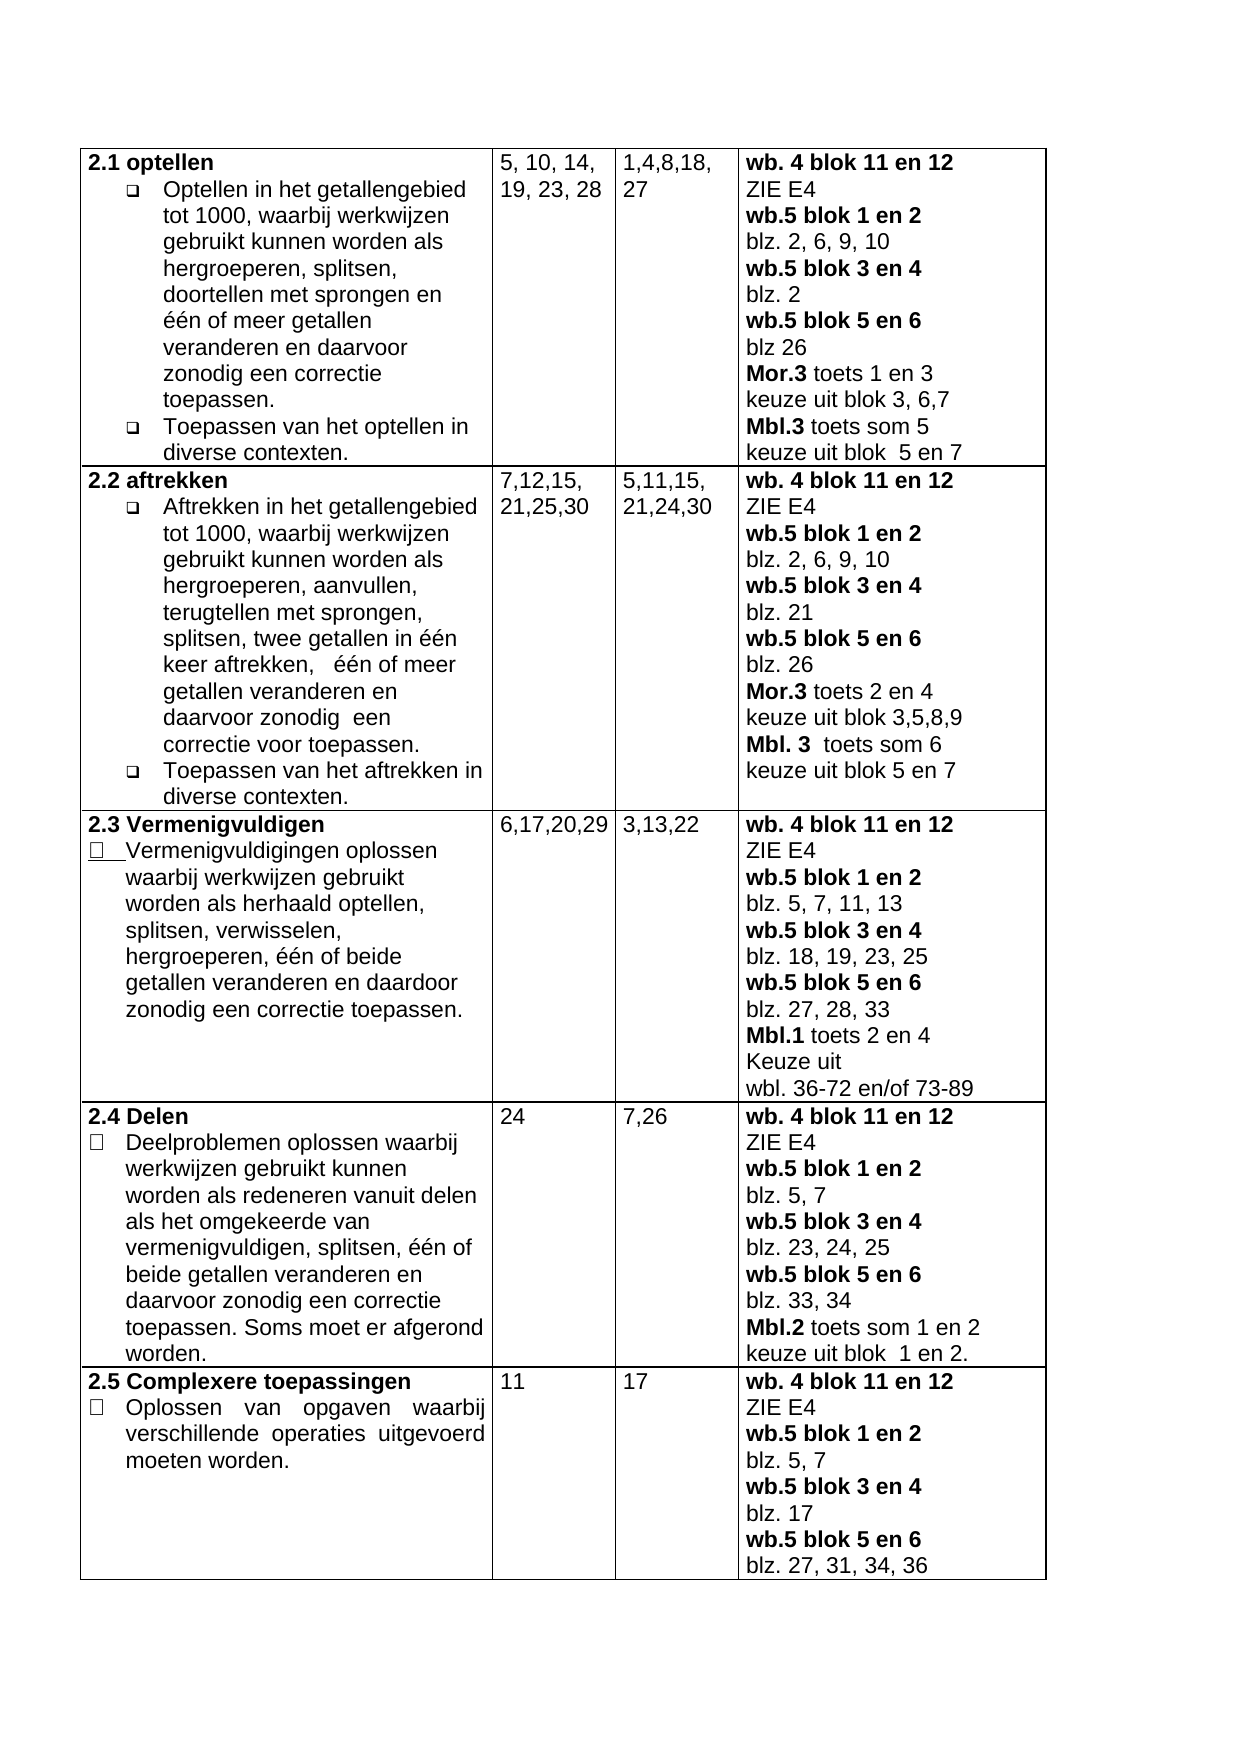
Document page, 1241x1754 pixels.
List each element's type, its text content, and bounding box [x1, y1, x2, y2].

table_cell wb. 4 blok 11 en 12 ZIE E4 wb.5 blok 1 en 2 blz. 5, 7, 11, 13 wb.5 blok 3 en 4 blz. 18, 19, 23, 25 wb.5 blok 5 en 6 blz. 27, 28, 33 Mbl.1 toets 2 en 4 Keuze uit wbl. 36-72 en/of 73-89 [739, 811, 1045, 1101]
table_cell 11 [493, 1368, 615, 1578]
table_cell 2.2 aftrekken Aftrekken in het getallengebied tot 1000, waarbij werkwijzen gebruikt kunnen worden als hergroeperen, aanvullen, terugtellen met sprongen, splitsen, twee getallen in één keer aftrekken, één of meer getallen veranderen en daarvoor zonodig een correctie voor toepassen. Toepassen van het aftrekken in diverse contexten. [81, 466, 492, 809]
table_cell 5, 10, 14, 19, 23, 28 [493, 149, 615, 465]
table_cell wb. 4 blok 11 en 12 ZIE E4 wb.5 blok 1 en 2 blz. 5, 7 wb.5 blok 3 en 4 blz. 23, 24, 25 wb.5 blok 5 en 6 blz. 33, 34 Mbl.2 toets som 1 en 2 keuze uit blok 1 en 2. [739, 1103, 1045, 1366]
table_cell wb. 4 blok 11 en 12 ZIE E4 wb.5 blok 1 en 2 blz. 2, 6, 9, 10 wb.5 blok 3 en 4 blz. 2 wb.5 blok 5 en 6 blz 26 Mor.3 toets 1 en 3 keuze uit blok 3, 6,7 Mbl.3 toets som 5 keuze uit blok 5 en 7 [739, 149, 1045, 465]
table_cell wb. 4 blok 11 en 12 ZIE E4 wb.5 blok 1 en 2 blz. 2, 6, 9, 10 wb.5 blok 3 en 4 blz. 21 wb.5 blok 5 en 6 blz. 26 Mor.3 toets 2 en 4 keuze uit blok 3,5,8,9 Mbl. 3 toets som 6 keuze uit blok 5 en 7 [739, 467, 1045, 809]
table_cell 5,11,15, 21,24,30 [616, 467, 738, 809]
table_cell 2.1 optellen Optellen in het getallengebied tot 1000, waarbij werkwijzen gebruikt kunnen worden als hergroeperen, splitsen, doortellen met sprongen en één of meer getallen veranderen en daarvoor zonodig een correctie toepassen. Toepassen van het optellen in diverse contexten. [81, 149, 492, 465]
table_cell 2.3 Vermenigvuldigen  Vermenigvuldigingen oplossen waarbij werkwijzen gebruikt worden als herhaald optellen, splitsen, verwisselen, hergroeperen, één of beide getallen veranderen en daardoor zonodig een correctie toepassen. [81, 811, 492, 1101]
table_cell 17 [616, 1368, 738, 1578]
table_cell 6,17,20,29 [493, 811, 615, 1101]
table_cell 2.4 Delen  Deelproblemen oplossen waarbij werkwijzen gebruikt kunnen worden als redeneren vanuit delen als het omgekeerde van vermenigvuldigen, splitsen, één of beide getallen veranderen en daarvoor zonodig een correctie toepassen. Soms moet er afgerond worden. [81, 1102, 492, 1366]
table_cell 3,13,22 [616, 811, 738, 1101]
table_cell 7,26 [616, 1103, 738, 1366]
table_cell 2.5 Complexere toepassingen  Oplossen van opgaven waarbij verschillende operaties uitgevoerd moeten worden. [81, 1367, 492, 1578]
table_cell 1,4,8,18, 27 [616, 149, 738, 465]
table_cell 7,12,15, 21,25,30 [493, 467, 615, 809]
table_cell 24 [493, 1103, 615, 1366]
table_cell wb. 4 blok 11 en 12 ZIE E4 wb.5 blok 1 en 2 blz. 5, 7 wb.5 blok 3 en 4 blz. 17 wb.5 blok 5 en 6 blz. 27, 31, 34, 36 [739, 1368, 1045, 1578]
